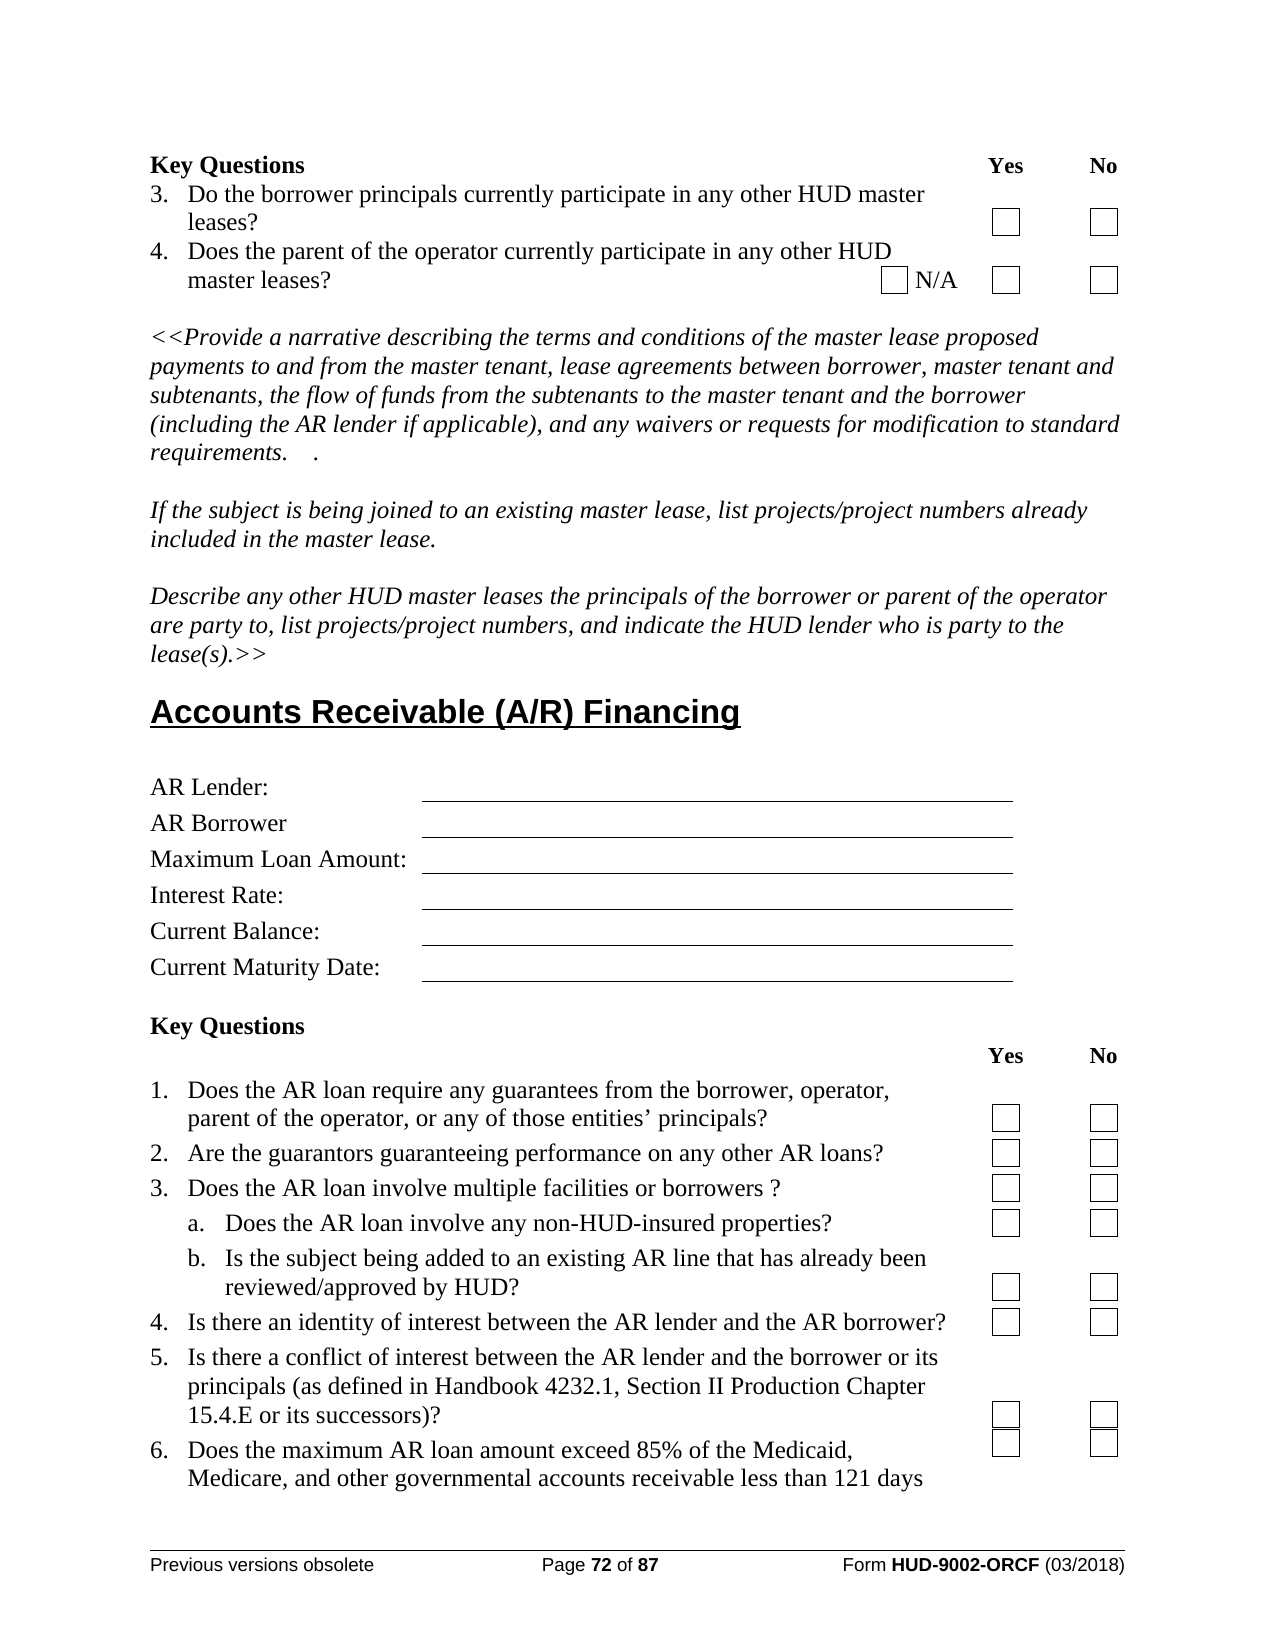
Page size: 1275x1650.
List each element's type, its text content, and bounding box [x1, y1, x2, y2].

text Describe any other HUD master leases the principals of the borrower or parent of the operator are party to, list projects/project numbers, and indicate the HUD lender who is party to the lease(s).>> [150, 581, 1125, 667]
text Key Questions [150, 1011, 1125, 1040]
text <<Provide a narrative describing the terms and conditions of the master lease proposed payments to and from the master tenant, lease agreements between borrower, master tenant and subtenants, the flow of funds from the subtenants to the master tenant and the borrower (including the AR lender if applicable), and any waivers or requests for modification to standard requirements. . [150, 322, 1125, 466]
text If the subject is being joined to an existing master lease, list projects/project numbers already included in the master lease. [150, 495, 1125, 552]
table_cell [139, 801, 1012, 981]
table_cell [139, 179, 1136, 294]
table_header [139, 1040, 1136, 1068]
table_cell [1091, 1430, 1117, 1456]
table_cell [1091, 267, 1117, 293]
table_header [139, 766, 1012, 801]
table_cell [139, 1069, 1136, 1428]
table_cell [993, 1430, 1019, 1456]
subtitle Accounts Receivable (A/R) Financing [150, 692, 1125, 731]
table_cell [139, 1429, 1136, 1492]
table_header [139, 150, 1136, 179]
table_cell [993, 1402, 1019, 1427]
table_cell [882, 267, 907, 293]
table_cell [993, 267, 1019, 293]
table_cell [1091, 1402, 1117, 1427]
